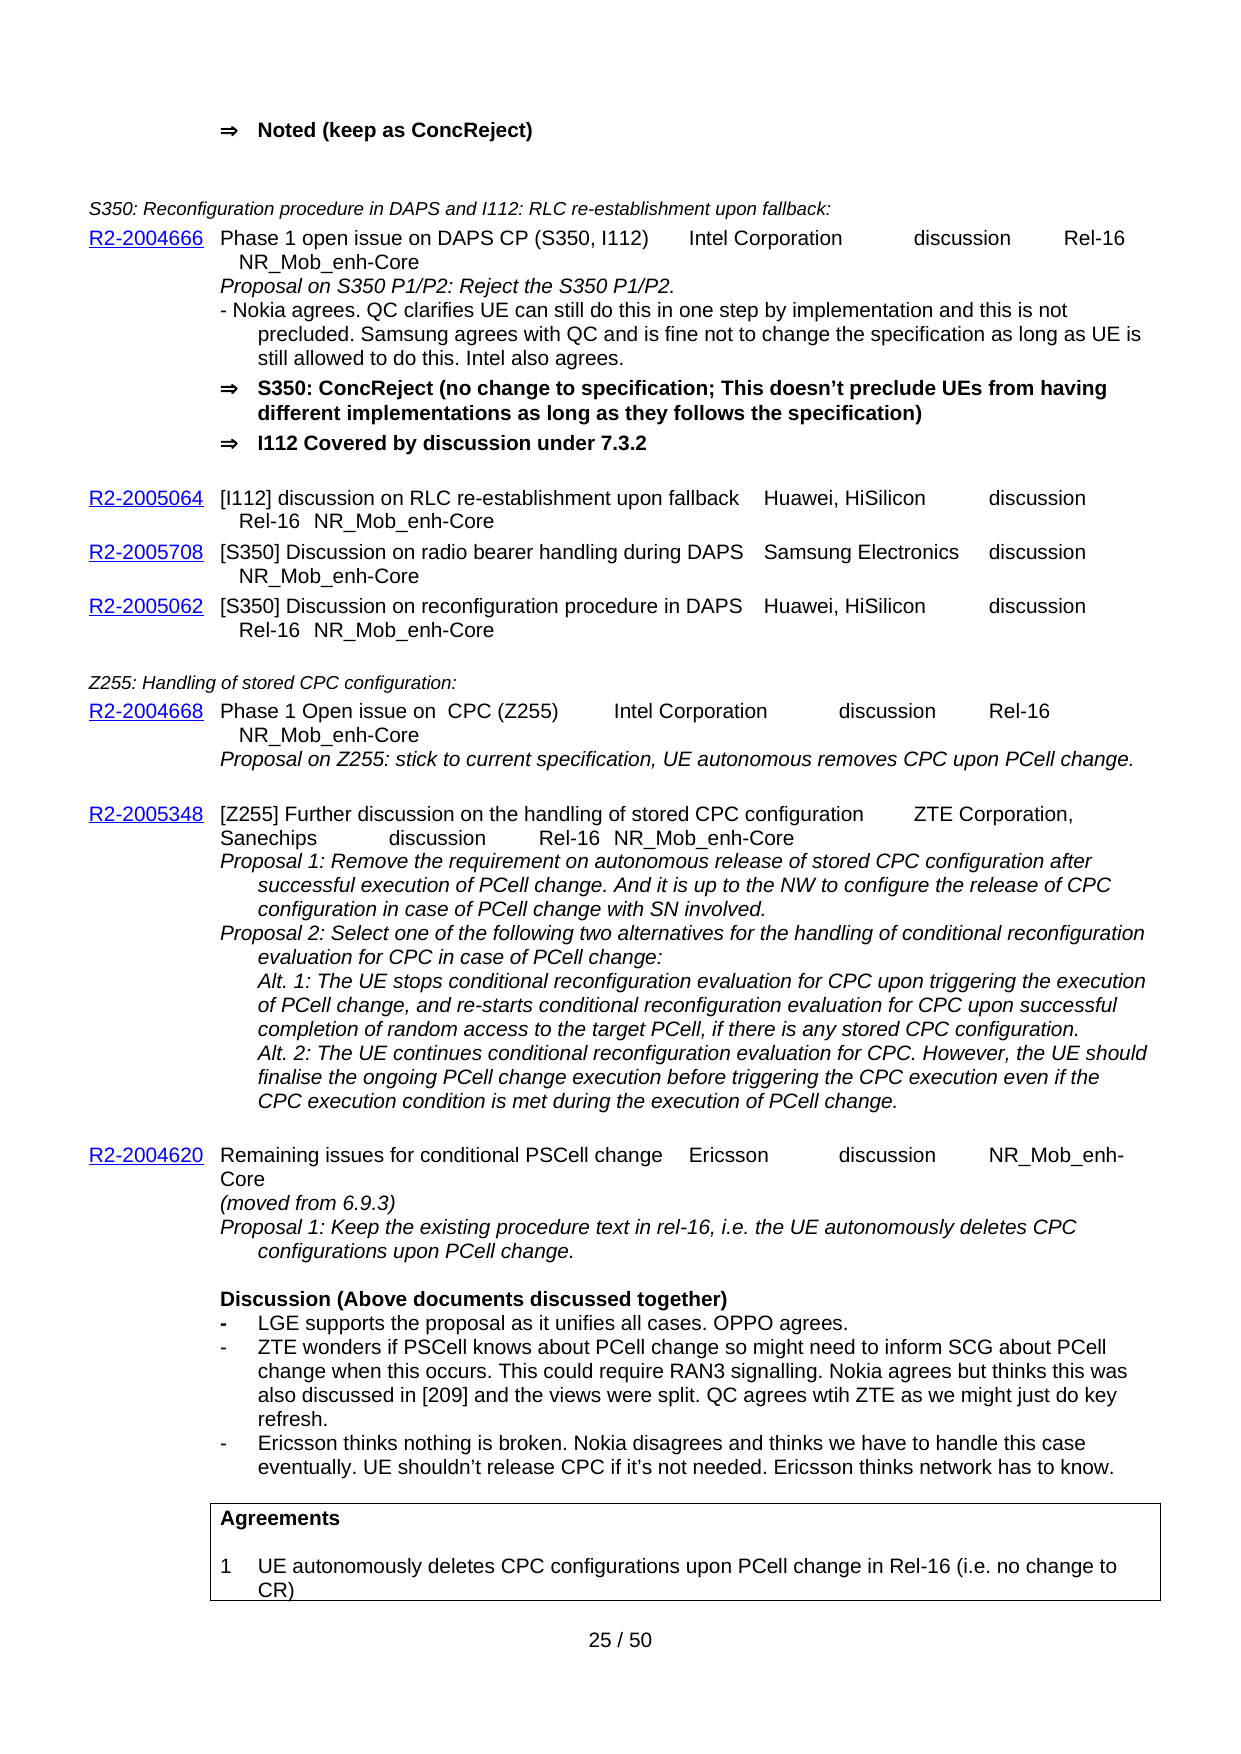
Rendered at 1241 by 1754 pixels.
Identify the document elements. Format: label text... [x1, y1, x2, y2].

title R2-2004666 Phase 1 open issue on DAPS CP (S350, I112) Intel Corporation discussion Rel-16 NR_Mob_enh-Core [89, 226, 1152, 274]
title R2-2005062 [S350] Discussion on reconfiguration procedure in DAPS Huawei, HiSilicon discussion Rel-16 NR_Mob_enh-Core [89, 594, 1152, 642]
text Proposal on Z255: stick to current specification, UE autonomous removes CPC upon PCell change. [220, 747, 1152, 771]
text Noted (keep as ConcReject) [220, 118, 1152, 143]
title R2-2004668 Phase 1 Open issue on CPC (Z255) Intel Corporation discussion Rel-16 NR_Mob_enh-Core [89, 699, 1152, 747]
text Proposal 1: Keep the existing procedure text in rel-16, i.e. the UE autonomously deletes CPC configurations upon PCell change. [220, 1215, 1152, 1263]
text (moved from 6.9.3) [220, 1191, 1152, 1215]
text S350: ConcReject (no change to specification; This doesn’t preclude UEs from having different implementations as long as they follows the specification) [220, 376, 1152, 424]
text Agreements [211, 1504, 1160, 1529]
title R2-2005064 [I112] discussion on RLC re-establishment upon fallback Huawei, HiSilicon discussion Rel-16 NR_Mob_enh-Core [89, 485, 1152, 533]
text Proposal on S350 P1/P2: Reject the S350 P1/P2. [220, 274, 1152, 298]
text  Alt. 1: The UE stops conditional reconfiguration evaluation for CPC upon triggering the execution of PCell change, and re-starts conditional reconfiguration evaluation for CPC upon successful completion of random access to the target PCell, if there is any stored CPC configuration. [220, 969, 1152, 1041]
text - Ericsson thinks nothing is broken. Nokia disagrees and thinks we have to handle this case eventually. UE shouldn’t release CPC if it’s not needed. Ericsson thinks network has to know. [220, 1431, 1152, 1478]
text - ZTE wonders if PSCell knows about PCell change so might need to inform SCG about PCell change when this occurs. This could require RAN3 signalling. Nokia agrees but thinks this was also discussed in [209] and the views were split. QC agrees wtih ZTE as we might just do key refresh. [220, 1335, 1152, 1431]
text S350: Reconfiguration procedure in DAPS and I112: RLC re-establishment upon fallback: [89, 198, 1152, 220]
text Z255: Handling of stored CPC configuration: [89, 672, 1152, 693]
text - Nokia agrees. QC clarifies UE can still do this in one step by implementation and this is not precluded. Samsung agrees with QC and is fine not to change the specification as long as UE is still allowed to do this. Intel also agrees. [220, 298, 1152, 370]
text  Alt. 2: The UE continues conditional reconfiguration evaluation for CPC. However, the UE should finalise the ongoing PCell change execution before triggering the CPC execution even if the CPC execution condition is met during the execution of PCell change. [220, 1041, 1152, 1113]
title R2-2005708 [S350] Discussion on radio bearer handling during DAPS Samsung Electronics discussion NR_Mob_enh-Core [89, 539, 1152, 587]
title R2-2005348 [Z255] Further discussion on the handling of stored CPC configuration ZTE Corporation, Sanechips discussion Rel-16 NR_Mob_enh-Core [89, 801, 1152, 849]
text Discussion (Above documents discussed together) [220, 1287, 1152, 1311]
text I112 Covered by discussion under 7.3.2 [220, 431, 1152, 455]
title R2-2004620 Remaining issues for conditional PSCell change Ericsson discussion NR_Mob_enh-Core [89, 1143, 1152, 1191]
text - LGE supports the proposal as it unifies all cases. OPPO agrees. [220, 1311, 1152, 1335]
text 1 UE autonomously deletes CPC configurations upon PCell change in Rel-16 (i.e. no change to CR) [211, 1550, 1160, 1600]
text Proposal 2: Select one of the following two alternatives for the handling of conditional reconfiguration evaluation for CPC in case of PCell change: [220, 921, 1152, 969]
text Proposal 1: Remove the requirement on autonomous release of stored CPC configuration after successful execution of PCell change. And it is up to the NW to configure the release of CPC configuration in case of PCell change with SN involved. [220, 849, 1152, 921]
